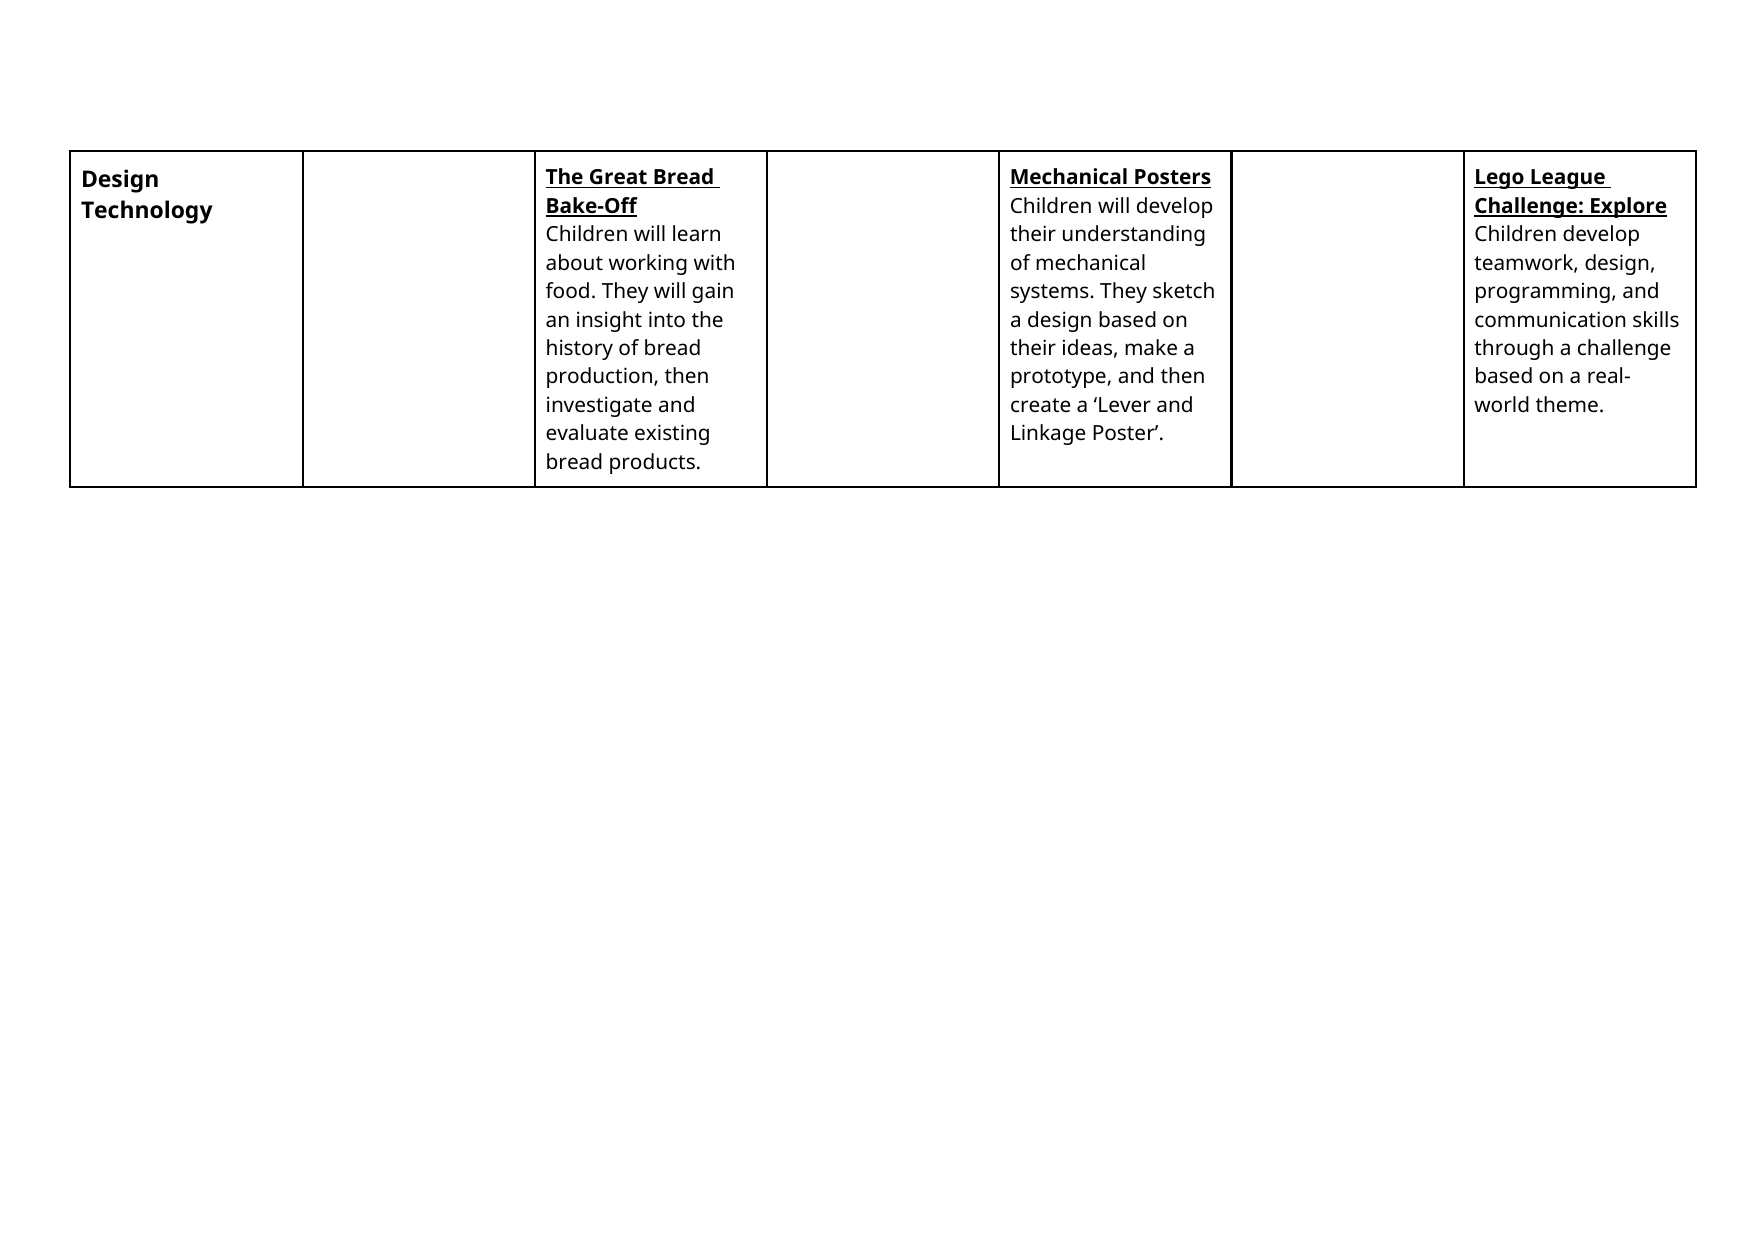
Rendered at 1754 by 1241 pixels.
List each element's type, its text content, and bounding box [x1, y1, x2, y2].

table_cell Design Technology [71, 152, 302, 486]
table_cell [1233, 152, 1463, 486]
table_cell [304, 152, 534, 486]
table_cell [768, 152, 998, 486]
table_cell Mechanical Posters Children will develop their understanding of mechanical systems. They sketch a design based on their ideas, make a prototype, and then create a ‘Lever and Linkage Poster’. [1000, 152, 1230, 486]
table_cell Lego League Challenge: Explore Children develop teamwork, design, programming, and communication skills through a challenge based on a real-world theme. [1465, 152, 1695, 486]
table_cell The Great Bread Bake-Off Children will learn about working with food. They will gain an insight into the history of bread production, then investigate and evaluate existing bread products. [536, 152, 766, 486]
